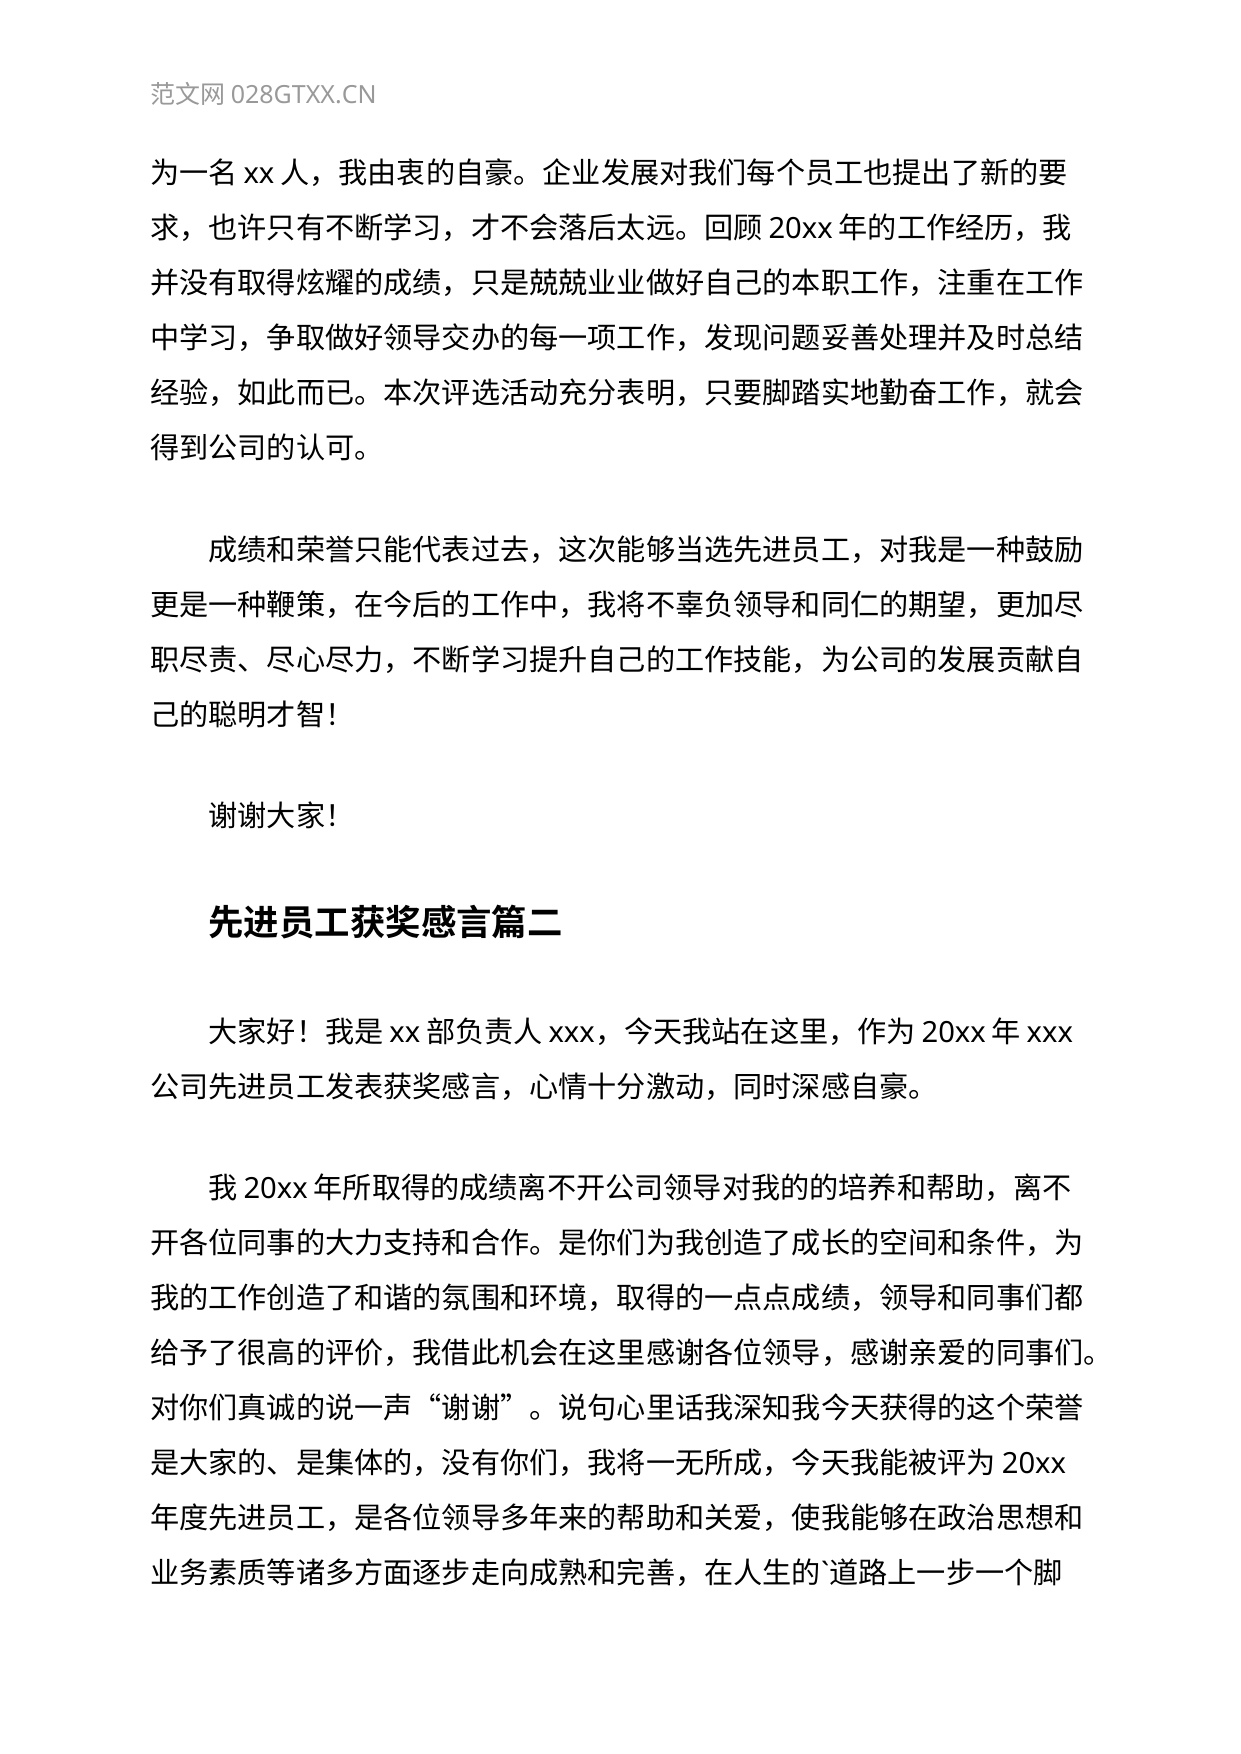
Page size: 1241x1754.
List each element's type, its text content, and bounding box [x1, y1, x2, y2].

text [150, 150, 1090, 467]
text 先进员工获奖感言篇二 [150, 895, 1090, 946]
text 大家好！我是xx部负责人xxx，今天我站在这里，作为20xx年xxx公司先进员工发表获奖感言，心情十分激动，同时深感自豪。 [150, 1008, 1090, 1105]
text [150, 1165, 1090, 1592]
text 谢谢大家！ [150, 793, 1090, 835]
text 成绩和荣誉只能代表过去，这次能够当选先进员工，对我是一种鼓励更是一种鞭策，在今后的工作中，我将不辜负领导和同仁的期望，更加尽职尽责、尽心尽力，不断学习提升自己的工作技能，为公司的发展贡献自己的聪明才智！ [150, 526, 1090, 733]
